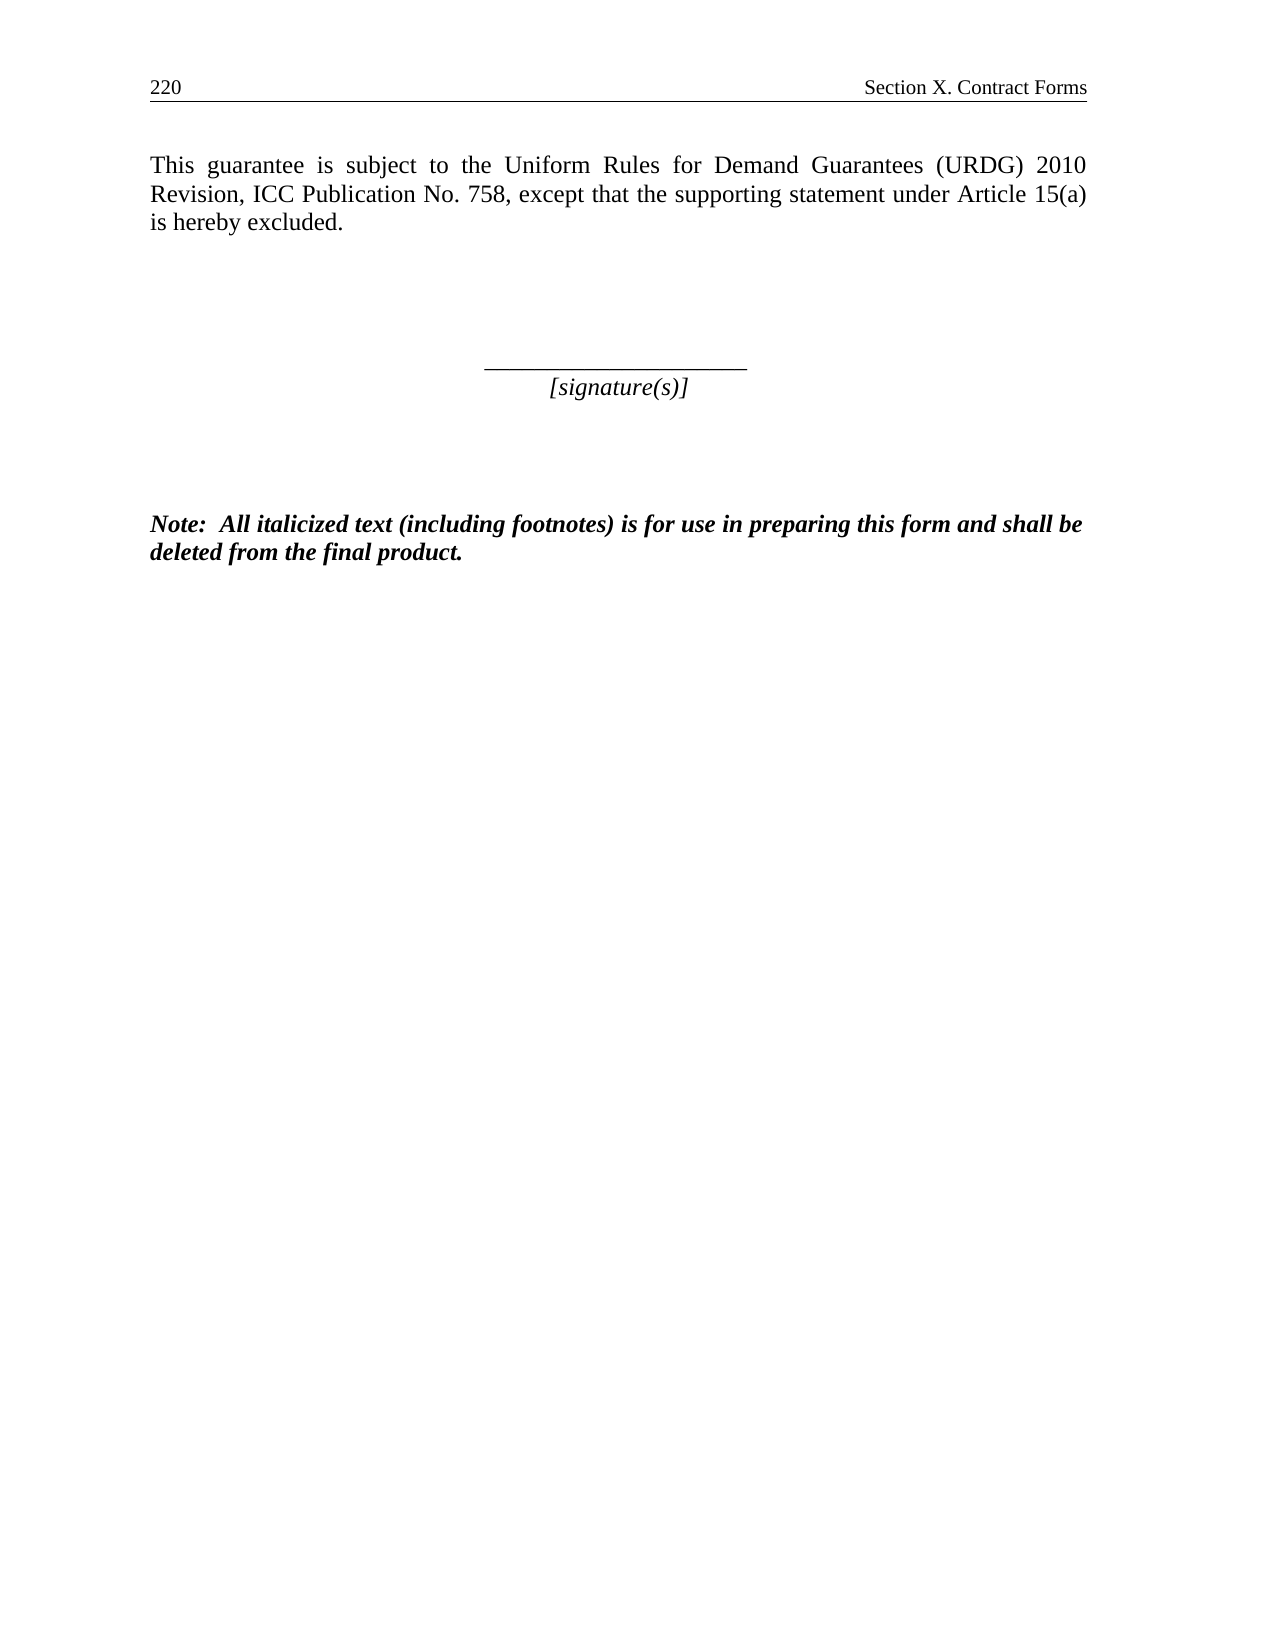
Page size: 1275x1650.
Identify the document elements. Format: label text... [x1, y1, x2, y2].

text This guarantee is subject to the Uniform Rules for Demand Guarantees (URDG) 2010 Revision, ICC Publication No. 758, except that the supporting statement under Article 15(a) is hereby excluded. [150, 150, 1087, 236]
text Note: All italicized text (including footnotes) is for use in preparing this form and shall be deleted from the final product. [150, 509, 1087, 566]
text _____________________ [signature(s)] [150, 344, 1087, 401]
